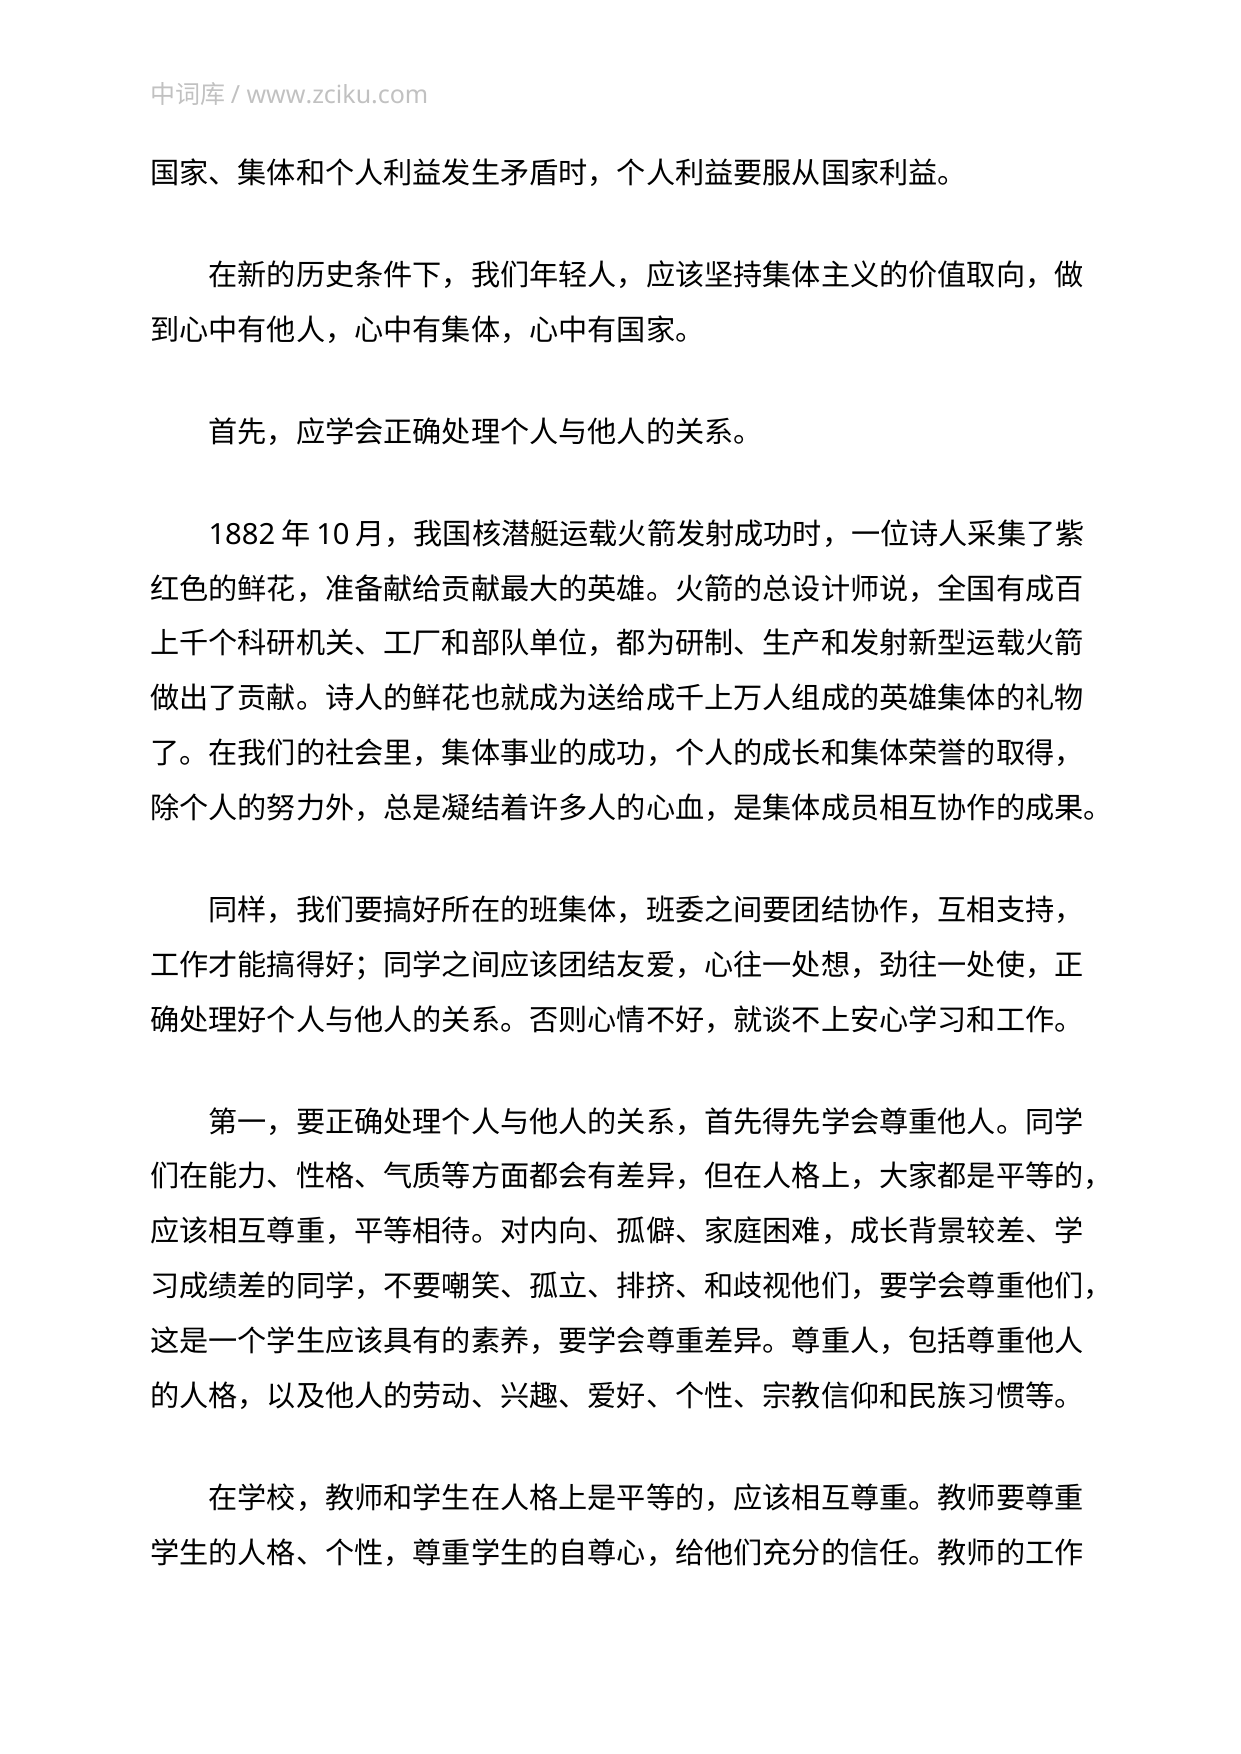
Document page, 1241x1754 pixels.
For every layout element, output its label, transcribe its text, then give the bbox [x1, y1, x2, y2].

text 首先，应学会正确处理个人与他人的关系。 [150, 408, 1090, 451]
text 1882年10月，我国核潜艇运载火箭发射成功时，一位诗人采集了紫红色的鲜花，准备献给贡献最大的英雄。火箭的总设计师说，全国有成百上千个科研机关、工厂和部队单位，都为研制、生产和发射新型运载火箭做出了贡献。诗人的鲜花也就成为送给成千上万人组成的英雄集体的礼物了。在我们的社会里，集体事业的成功，个人的成长和集体荣誉的取得，除个人的努力外，总是凝结着许多人的心血，是集体成员相互协作的成果。 [150, 510, 1090, 827]
text 在新的历史条件下，我们年轻人，应该坚持集体主义的价值取向，做到心中有他人，心中有集体，心中有国家。 [150, 252, 1090, 349]
text 第一，要正确处理个人与他人的关系，首先得先学会尊重他人。同学们在能力、性格、气质等方面都会有差异，但在人格上，大家都是平等的，应该相互尊重，平等相待。对内向、孤僻、家庭困难，成长背景较差、学习成绩差的同学，不要嘲笑、孤立、排挤、和歧视他们，要学会尊重他们，这是一个学生应该具有的素养，要学会尊重差异。尊重人，包括尊重他人的人格，以及他人的劳动、兴趣、爱好、个性、宗教信仰和民族习惯等。 [150, 1098, 1090, 1415]
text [150, 150, 1090, 192]
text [150, 1474, 1090, 1572]
text 同样，我们要搞好所在的班集体，班委之间要团结协作，互相支持，工作才能搞得好；同学之间应该团结友爱，心往一处想，劲往一处使，正确处理好个人与他人的关系。否则心情不好，就谈不上安心学习和工作。 [150, 887, 1090, 1039]
